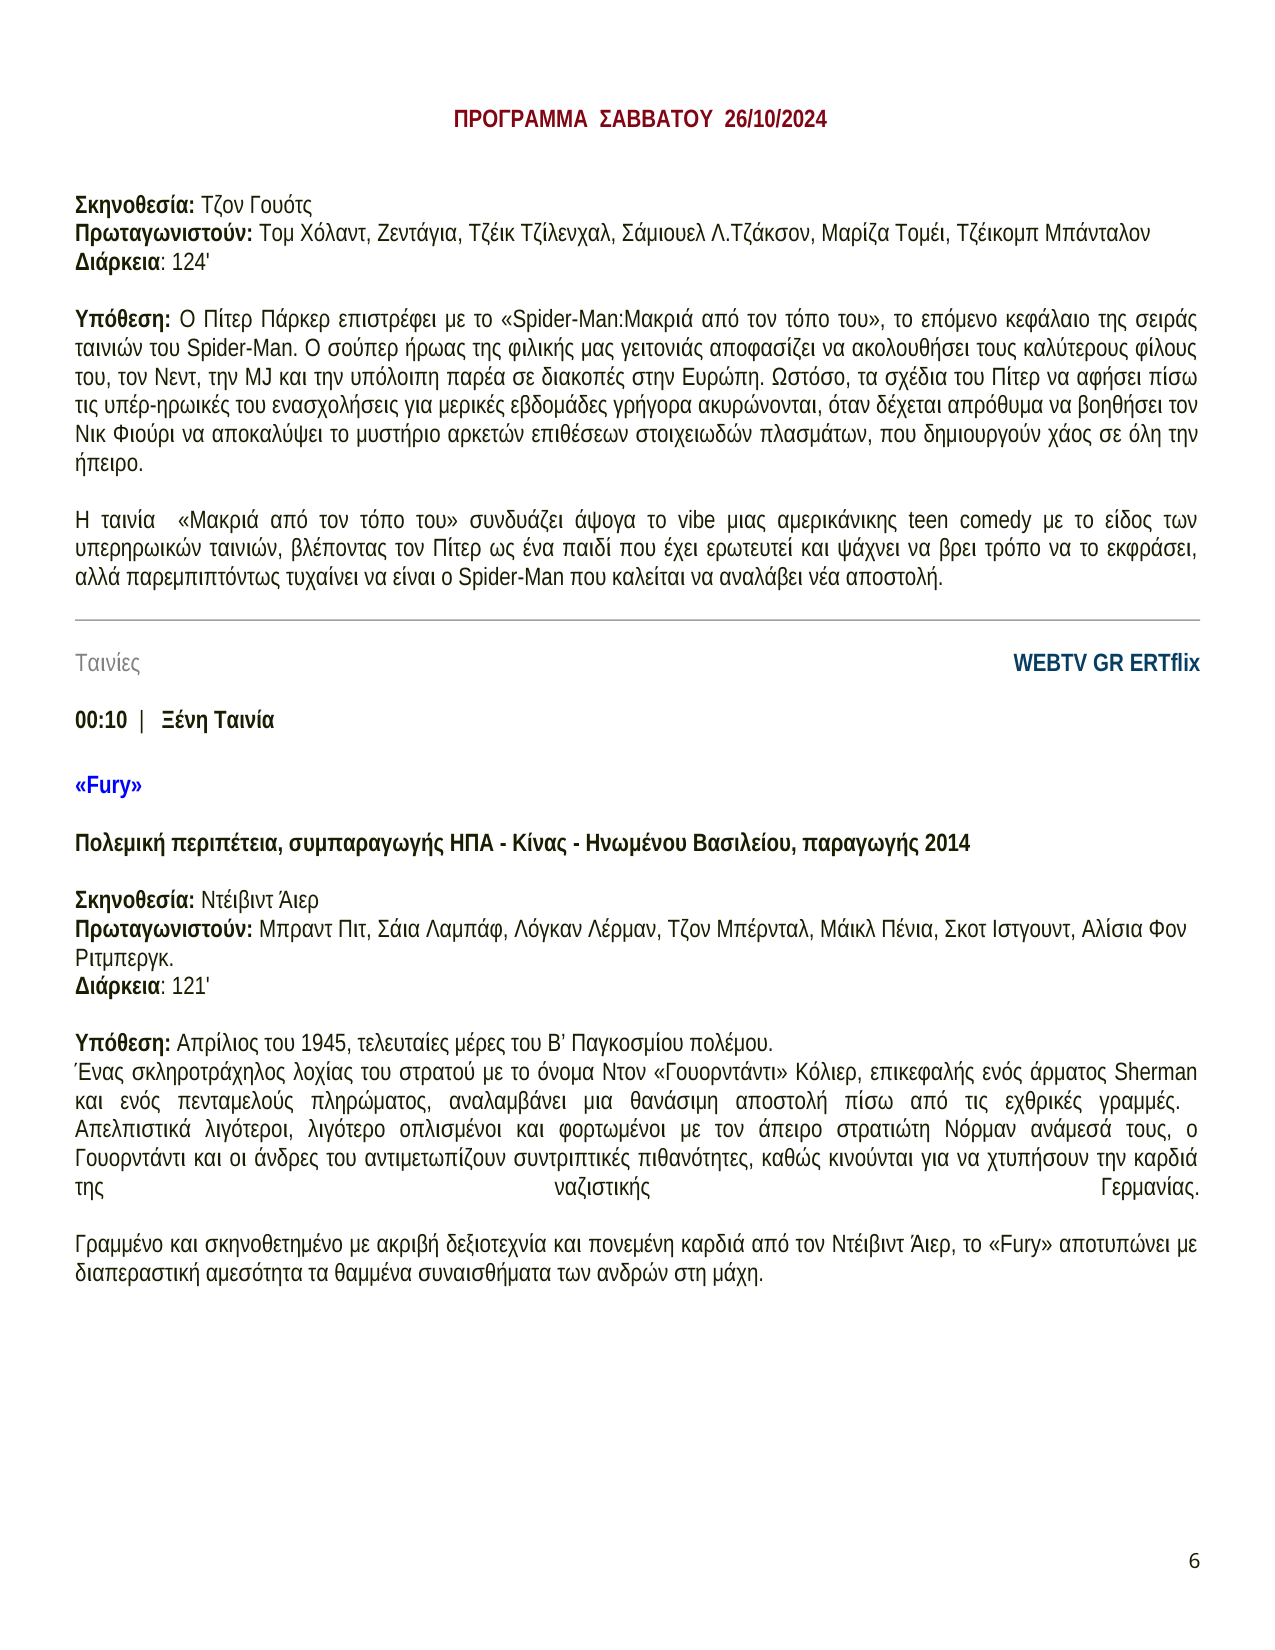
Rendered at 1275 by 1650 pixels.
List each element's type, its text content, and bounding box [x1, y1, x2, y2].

text Υπόθεση: Απρίλιος του 1945, τελευταίες μέρες του Β’ Παγκοσμίου πολέμου. [75, 1000, 1200, 1057]
text Πολεμική περιπέτεια, συμπαραγωγής ΗΠΑ - Κίνας - Ηνωμένου Βασιλείου, παραγωγής 2014 [75, 828, 1200, 885]
text ΠΡΟΓΡΑΜΜΑ ΣΑΒΒΑΤΟΥ 26/10/2024 [75, 104, 1200, 132]
text Υπόθεση: Ο Πίτερ Πάρκερ επιστρέφει με το «Spider-Man:Μακριά από τον τόπο του», το επόμενο κεφάλαιο της σειράς ταινιών του Spider-Man. Ο σούπερ ήρωας της φιλικής μας γειτονιάς αποφασίζει να ακολουθήσει τους καλύτερους φίλους του, τον Νεντ, την MJ και την υπόλοιπη παρέα σε διακοπές στην Ευρώπη. Ωστόσο, τα σχέδια του Πίτερ να αφήσει πίσω τις υπέρ-ηρωικές του ενασχολήσεις για μερικές εβδομάδες γρήγορα ακυρώνονται, όταν δέχεται απρόθυμα να βοηθήσει τον Νικ Φιούρι να αποκαλύψει το μυστήριο αρκετών επιθέσεων στοιχειωδών πλασμάτων, που δημιουργούν χάος σε όλη την ήπειρο. [75, 304, 1200, 476]
text Σκηνοθεσία: Τζον Γουότς Πρωταγωνιστούν: Τομ Χόλαντ, Ζεντάγια, Τζέικ Τζίλενχαλ, Σάμιουελ Λ.Τζάκσον, Μαρίζα Τομέι, Τζέικομπ Μπάνταλον [75, 190, 1200, 247]
table_header WEBTV GR ERTflix [638, 648, 1200, 677]
text 00:10 | Ξένη Ταινία «Fury» [75, 677, 1200, 799]
text Η ταινία «Μακριά από τον τόπο του» συνδυάζει άψογα το vibe μιας αμερικάνικης teen comedy με το είδος των υπερηρωικών ταινιών, βλέποντας τον Πίτερ ως ένα παιδί που έχει ερωτευτεί και ψάχνει να βρει τρόπο να το εκφράσει, αλλά παρεμπιπτόντως τυχαίνει να είναι ο Spider-Man που καλείται να αναλάβει νέα αποστολή. [75, 476, 1200, 591]
text Ένας σκληροτράχηλος λοχίας του στρατού με το όνομα Ντον «Γουορντάντι» Κόλιερ, επικεφαλής ενός άρματος Sherman και ενός πενταμελούς πληρώματος, αναλαμβάνει μια θανάσιμη αποστολή πίσω από τις εχθρικές γραμμές. Απελπιστικά λιγότεροι, λιγότερο οπλισμένοι και φορτωμένοι με τον άπειρο στρατιώτη Νόρμαν ανάμεσά τους, ο Γουορντάντι και οι άνδρες του αντιμετωπίζουν συντριπτικές πιθανότητες, καθώς κινούνται για να χτυπήσουν την καρδιά της ναζιστικής Γερμανίας. Γραμμένο και σκηνοθετημένο με ακριβή δεξιοτεχνία και πονεμένη καρδιά από τον Ντέιβιντ Άιερ, το «Fury» αποτυπώνει με διαπεραστική αμεσότητα τα θαμμένα συναισθήματα των ανδρών στη μάχη. [75, 1057, 1200, 1286]
table_header Ταινίες [75, 648, 637, 677]
text Διάρκεια: 124' [75, 247, 1200, 276]
text Σκηνοθεσία: Ντέιβιντ Άιερ Πρωταγωνιστούν: Μπραντ Πιτ, Σάια Λαμπάφ, Λόγκαν Λέρμαν, Τζον Μπέρνταλ, Μάικλ Πένια, Σκοτ Ιστγουντ, Αλίσια Φον Ριτμπεργκ. Διάρκεια: 121' [75, 885, 1200, 1000]
